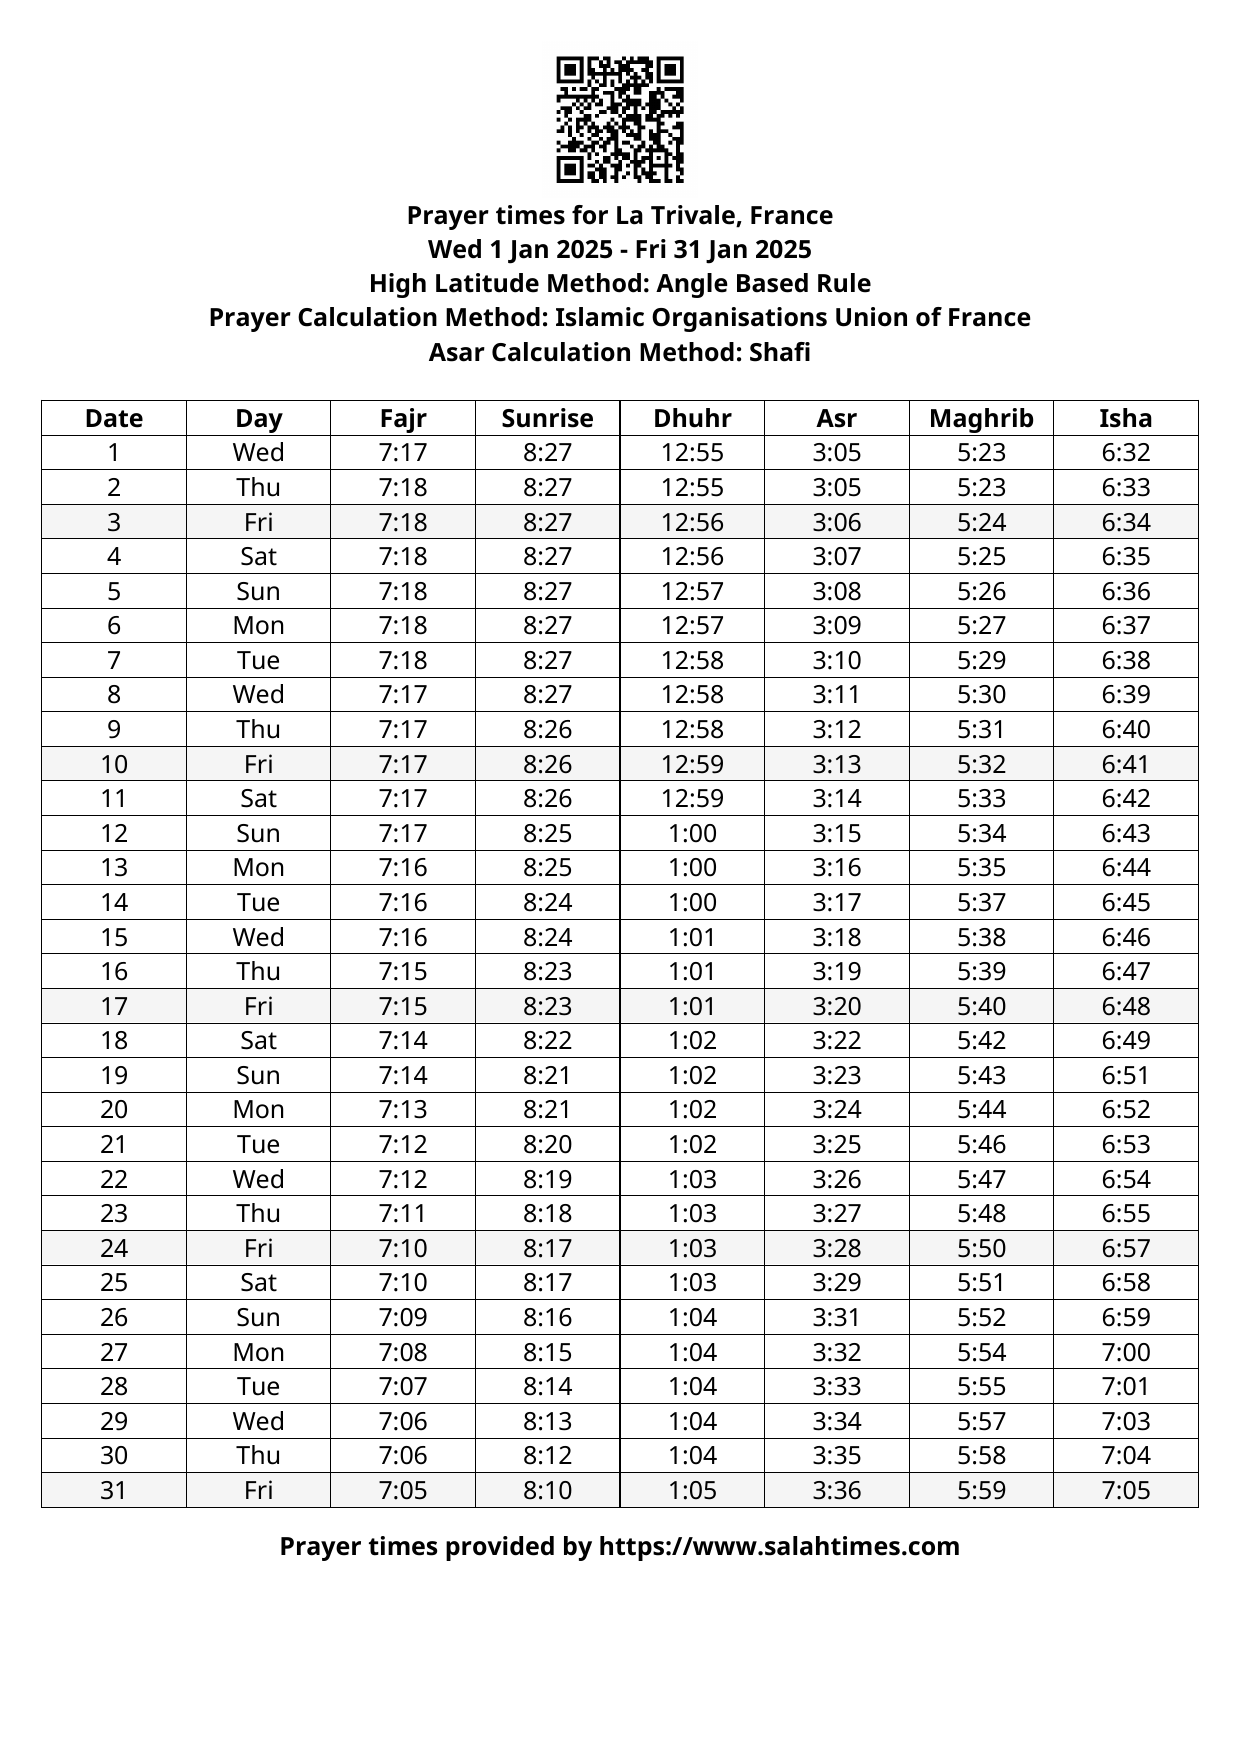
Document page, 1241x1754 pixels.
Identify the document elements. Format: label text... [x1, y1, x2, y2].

table_cell Sat [187, 539, 330, 573]
table_cell 1:01 [621, 954, 764, 988]
table_cell Wed [187, 920, 330, 953]
table_cell 12:55 [621, 470, 764, 504]
table_cell 7:16 [331, 920, 475, 953]
table_cell 23 [42, 1196, 186, 1230]
text Wed 1 Jan 2025 - Fri 31 Jan 2025 [42, 232, 1198, 266]
table_cell 17 [42, 989, 186, 1022]
table_cell 8:14 [476, 1369, 619, 1403]
table_cell 5:24 [910, 505, 1053, 538]
table_cell Thu [187, 954, 330, 988]
table_cell 3:19 [765, 954, 909, 988]
table_cell 8:27 [476, 470, 619, 504]
table_cell 7:05 [331, 1473, 475, 1507]
table_cell 1:01 [621, 989, 764, 1022]
table_cell 19 [42, 1058, 186, 1092]
table_cell 6:51 [1054, 1058, 1198, 1092]
table_cell 5:31 [910, 712, 1053, 746]
table_cell Fri [187, 1473, 330, 1507]
table_cell Tue [187, 1127, 330, 1161]
table_cell 7:17 [331, 678, 475, 711]
table_cell 6:48 [1054, 989, 1198, 1022]
table_cell 7:06 [331, 1404, 475, 1437]
table_cell Mon [187, 1093, 330, 1126]
table_cell 12:58 [621, 678, 764, 711]
table_cell 3:05 [765, 436, 909, 469]
table_cell 6:58 [1054, 1266, 1198, 1299]
table_cell 6:46 [1054, 920, 1198, 953]
table_cell 5:26 [910, 574, 1053, 607]
table_cell 5:23 [910, 436, 1053, 469]
table_cell 10 [42, 747, 186, 780]
table_cell 8:26 [476, 781, 619, 815]
table_header Isha [1054, 401, 1198, 434]
table_cell 8:22 [476, 1024, 619, 1057]
text Prayer Calculation Method: Islamic Organisations Union of France [42, 300, 1198, 334]
table_cell 3:28 [765, 1231, 909, 1264]
table_cell Fri [187, 989, 330, 1022]
table_cell 7:14 [331, 1058, 475, 1092]
table_cell 3:12 [765, 712, 909, 746]
table_cell 24 [42, 1231, 186, 1264]
table_cell 7:18 [331, 505, 475, 538]
table_cell 7:15 [331, 989, 475, 1022]
table_cell 30 [42, 1439, 186, 1472]
table_cell Wed [187, 1404, 330, 1437]
table_cell 7:11 [331, 1196, 475, 1230]
table_cell 8:20 [476, 1127, 619, 1161]
table_cell 7:17 [331, 781, 475, 815]
table_cell 21 [42, 1127, 186, 1161]
table_cell 7:07 [331, 1369, 475, 1403]
table_cell 20 [42, 1093, 186, 1126]
table_cell 3:11 [765, 678, 909, 711]
table_cell 11 [42, 781, 186, 815]
table_cell 8:27 [476, 609, 619, 642]
table_cell Sun [187, 816, 330, 849]
table_cell 22 [42, 1162, 186, 1195]
table_cell 5:42 [910, 1024, 1053, 1057]
table_cell 5:39 [910, 954, 1053, 988]
table_cell 3:07 [765, 539, 909, 573]
table_cell Tue [187, 885, 330, 919]
table_cell 6:41 [1054, 747, 1198, 780]
table_cell 7:06 [331, 1439, 475, 1472]
table_cell 5:54 [910, 1335, 1053, 1368]
table_cell Sat [187, 1024, 330, 1057]
table_cell 6:37 [1054, 609, 1198, 642]
table_cell 5:52 [910, 1300, 1053, 1334]
table_cell 3:25 [765, 1127, 909, 1161]
table_cell 6:42 [1054, 781, 1198, 815]
table_cell 7:18 [331, 539, 475, 573]
text High Latitude Method: Angle Based Rule [42, 266, 1198, 300]
table_cell 1:00 [621, 816, 764, 849]
table_cell 1:00 [621, 851, 764, 884]
table_cell 5:40 [910, 989, 1053, 1022]
table_cell 7:09 [331, 1300, 475, 1334]
table_cell Thu [187, 712, 330, 746]
table_cell 3:26 [765, 1162, 909, 1195]
table_cell 12:57 [621, 574, 764, 607]
table_cell 8:26 [476, 747, 619, 780]
table_cell 5:33 [910, 781, 1053, 815]
table_cell 6:34 [1054, 505, 1198, 538]
table_cell 12:59 [621, 747, 764, 780]
table_header Sunrise [476, 401, 619, 434]
table_cell 5:32 [910, 747, 1053, 780]
table_cell 8:18 [476, 1196, 619, 1230]
table_cell 9 [42, 712, 186, 746]
table_cell 5:25 [910, 539, 1053, 573]
table_header Day [187, 401, 330, 434]
table_cell 3:18 [765, 920, 909, 953]
table_cell 8:27 [476, 643, 619, 677]
table_cell 12:56 [621, 505, 764, 538]
table_cell 5:27 [910, 609, 1053, 642]
table_cell 7:10 [331, 1266, 475, 1299]
table_cell 3:06 [765, 505, 909, 538]
table_cell Wed [187, 436, 330, 469]
table_cell 3 [42, 505, 186, 538]
table_cell 8:21 [476, 1058, 619, 1092]
table_header Asr [765, 401, 909, 434]
table_cell 6:53 [1054, 1127, 1198, 1161]
table_cell 7:17 [331, 747, 475, 780]
table_cell 6:54 [1054, 1162, 1198, 1195]
table_cell 15 [42, 920, 186, 953]
table_cell 5 [42, 574, 186, 607]
table_cell 5:48 [910, 1196, 1053, 1230]
table_cell Wed [187, 1162, 330, 1195]
table_cell 3:09 [765, 609, 909, 642]
table_cell 1:04 [621, 1404, 764, 1437]
table_cell 5:23 [910, 470, 1053, 504]
table_cell 3:32 [765, 1335, 909, 1368]
table_cell 8:24 [476, 920, 619, 953]
table_header Fajr [331, 401, 475, 434]
table_cell Fri [187, 747, 330, 780]
table_cell 6:40 [1054, 712, 1198, 746]
table_cell Mon [187, 609, 330, 642]
table_cell 1:04 [621, 1369, 764, 1403]
table_cell 8:27 [476, 678, 619, 711]
table_cell 6:49 [1054, 1024, 1198, 1057]
table_cell Sun [187, 574, 330, 607]
table_cell 7:04 [1054, 1439, 1198, 1472]
table_cell 7:18 [331, 609, 475, 642]
table_cell 5:58 [910, 1439, 1053, 1472]
table_cell 8:15 [476, 1335, 619, 1368]
table_cell 6:45 [1054, 885, 1198, 919]
table_cell 6:52 [1054, 1093, 1198, 1126]
table_cell 5:34 [910, 816, 1053, 849]
table_cell 13 [42, 851, 186, 884]
table_cell 1:02 [621, 1127, 764, 1161]
table_cell 7:13 [331, 1093, 475, 1126]
table_cell 3:23 [765, 1058, 909, 1092]
table_cell 8:21 [476, 1093, 619, 1126]
table_cell 1:04 [621, 1300, 764, 1334]
table_cell 5:46 [910, 1127, 1053, 1161]
table_cell 3:16 [765, 851, 909, 884]
table_cell 6:35 [1054, 539, 1198, 573]
table_cell 12:58 [621, 712, 764, 746]
table_cell 18 [42, 1024, 186, 1057]
table_cell 26 [42, 1300, 186, 1334]
table_cell 3:31 [765, 1300, 909, 1334]
table_cell 7:03 [1054, 1404, 1198, 1437]
table_cell 27 [42, 1335, 186, 1368]
table_cell 7:18 [331, 470, 475, 504]
table_cell 3:24 [765, 1093, 909, 1126]
table_cell 1:02 [621, 1024, 764, 1057]
table_cell Fri [187, 1231, 330, 1264]
table_cell 7:14 [331, 1024, 475, 1057]
table_cell 1:05 [621, 1473, 764, 1507]
table_cell 5:38 [910, 920, 1053, 953]
table_cell 8:27 [476, 574, 619, 607]
table_cell 8:12 [476, 1439, 619, 1472]
table_cell 1:03 [621, 1162, 764, 1195]
table_cell 1:04 [621, 1439, 764, 1472]
table_cell 1 [42, 436, 186, 469]
table_cell 5:30 [910, 678, 1053, 711]
table_cell 6:57 [1054, 1231, 1198, 1264]
table_cell 3:33 [765, 1369, 909, 1403]
table_cell 8:13 [476, 1404, 619, 1437]
table_cell 7:10 [331, 1231, 475, 1264]
table_cell 14 [42, 885, 186, 919]
table_cell 7:17 [331, 816, 475, 849]
table_cell 8:27 [476, 505, 619, 538]
table_cell 8:23 [476, 989, 619, 1022]
table_cell 8:16 [476, 1300, 619, 1334]
table_cell 5:57 [910, 1404, 1053, 1437]
table_cell 31 [42, 1473, 186, 1507]
table_cell 12:56 [621, 539, 764, 573]
table_cell 29 [42, 1404, 186, 1437]
table_header Dhuhr [621, 401, 764, 434]
table_cell 25 [42, 1266, 186, 1299]
table_cell 1:04 [621, 1335, 764, 1368]
table_cell 7:08 [331, 1335, 475, 1368]
table_header Maghrib [910, 401, 1053, 434]
table_cell Fri [187, 505, 330, 538]
table_cell Tue [187, 643, 330, 677]
table_cell 2 [42, 470, 186, 504]
table_cell 5:37 [910, 885, 1053, 919]
table_cell 8:17 [476, 1231, 619, 1264]
table_cell 5:50 [910, 1231, 1053, 1264]
table_cell 6:33 [1054, 470, 1198, 504]
text Prayer times for La Trivale, France [42, 198, 1198, 232]
table_cell 5:29 [910, 643, 1053, 677]
table_cell Tue [187, 1369, 330, 1403]
table_cell Thu [187, 1439, 330, 1472]
table_cell 8:19 [476, 1162, 619, 1195]
table_cell 12:59 [621, 781, 764, 815]
table_cell 3:20 [765, 989, 909, 1022]
table_cell 8:25 [476, 851, 619, 884]
table_cell 3:36 [765, 1473, 909, 1507]
table_cell Wed [187, 678, 330, 711]
table_cell 6 [42, 609, 186, 642]
table_cell 5:55 [910, 1369, 1053, 1403]
table_cell Thu [187, 470, 330, 504]
table_cell 6:36 [1054, 574, 1198, 607]
table_cell 8:10 [476, 1473, 619, 1507]
table_cell 3:27 [765, 1196, 909, 1230]
table_cell 5:35 [910, 851, 1053, 884]
picture [542, 41, 699, 198]
table_cell 1:00 [621, 885, 764, 919]
table_cell 8:27 [476, 436, 619, 469]
table_header Date [42, 401, 186, 434]
table_cell Thu [187, 1196, 330, 1230]
table_cell 6:55 [1054, 1196, 1198, 1230]
table_cell Sat [187, 1266, 330, 1299]
table_cell 5:43 [910, 1058, 1053, 1092]
table_cell 3:14 [765, 781, 909, 815]
text Prayer times provided by https://www.salahtimes.com [42, 1528, 1198, 1563]
table_cell 6:38 [1054, 643, 1198, 677]
table_cell 7:17 [331, 712, 475, 746]
table_cell 7:00 [1054, 1335, 1198, 1368]
table_cell 3:10 [765, 643, 909, 677]
table_cell 1:03 [621, 1266, 764, 1299]
table_cell 6:43 [1054, 816, 1198, 849]
table_cell Sun [187, 1058, 330, 1092]
table_cell 3:13 [765, 747, 909, 780]
table_cell 6:32 [1054, 436, 1198, 469]
table_cell 3:08 [765, 574, 909, 607]
table_cell 12:57 [621, 609, 764, 642]
table_cell 1:02 [621, 1093, 764, 1126]
table_cell Mon [187, 1335, 330, 1368]
table_cell 7:16 [331, 851, 475, 884]
table_cell 3:34 [765, 1404, 909, 1437]
table_cell Sun [187, 1300, 330, 1334]
table_cell 8:24 [476, 885, 619, 919]
table_cell 8:27 [476, 539, 619, 573]
table_cell 7 [42, 643, 186, 677]
table_cell 6:44 [1054, 851, 1198, 884]
table_cell 7:16 [331, 885, 475, 919]
table_cell 8:25 [476, 816, 619, 849]
table_cell 3:05 [765, 470, 909, 504]
table_cell 16 [42, 954, 186, 988]
table_cell 7:17 [331, 436, 475, 469]
table_cell 8:23 [476, 954, 619, 988]
table_cell 6:59 [1054, 1300, 1198, 1334]
table_cell 1:01 [621, 920, 764, 953]
table_cell 7:18 [331, 574, 475, 607]
table_cell 4 [42, 539, 186, 573]
table_cell Mon [187, 851, 330, 884]
table_cell 5:44 [910, 1093, 1053, 1126]
table_cell 8:17 [476, 1266, 619, 1299]
table_cell 6:47 [1054, 954, 1198, 988]
table_cell 8 [42, 678, 186, 711]
table_cell 7:12 [331, 1127, 475, 1161]
table_cell 12:55 [621, 436, 764, 469]
table_cell Sat [187, 781, 330, 815]
table_cell 5:59 [910, 1473, 1053, 1507]
table_cell 1:03 [621, 1231, 764, 1264]
table_cell 7:12 [331, 1162, 475, 1195]
table_cell 7:05 [1054, 1473, 1198, 1507]
table_cell 6:39 [1054, 678, 1198, 711]
table_cell 7:15 [331, 954, 475, 988]
table_cell 1:03 [621, 1196, 764, 1230]
table_cell 12 [42, 816, 186, 849]
table_cell 7:18 [331, 643, 475, 677]
table_cell 3:29 [765, 1266, 909, 1299]
table_cell 3:17 [765, 885, 909, 919]
table_cell 3:35 [765, 1439, 909, 1472]
table_cell 8:26 [476, 712, 619, 746]
table_cell 1:02 [621, 1058, 764, 1092]
text Asar Calculation Method: Shafi [42, 334, 1198, 368]
table_cell 5:51 [910, 1266, 1053, 1299]
table_cell 12:58 [621, 643, 764, 677]
table_cell 7:01 [1054, 1369, 1198, 1403]
table_cell 3:22 [765, 1024, 909, 1057]
table_cell 5:47 [910, 1162, 1053, 1195]
table_cell 3:15 [765, 816, 909, 849]
table_cell 28 [42, 1369, 186, 1403]
